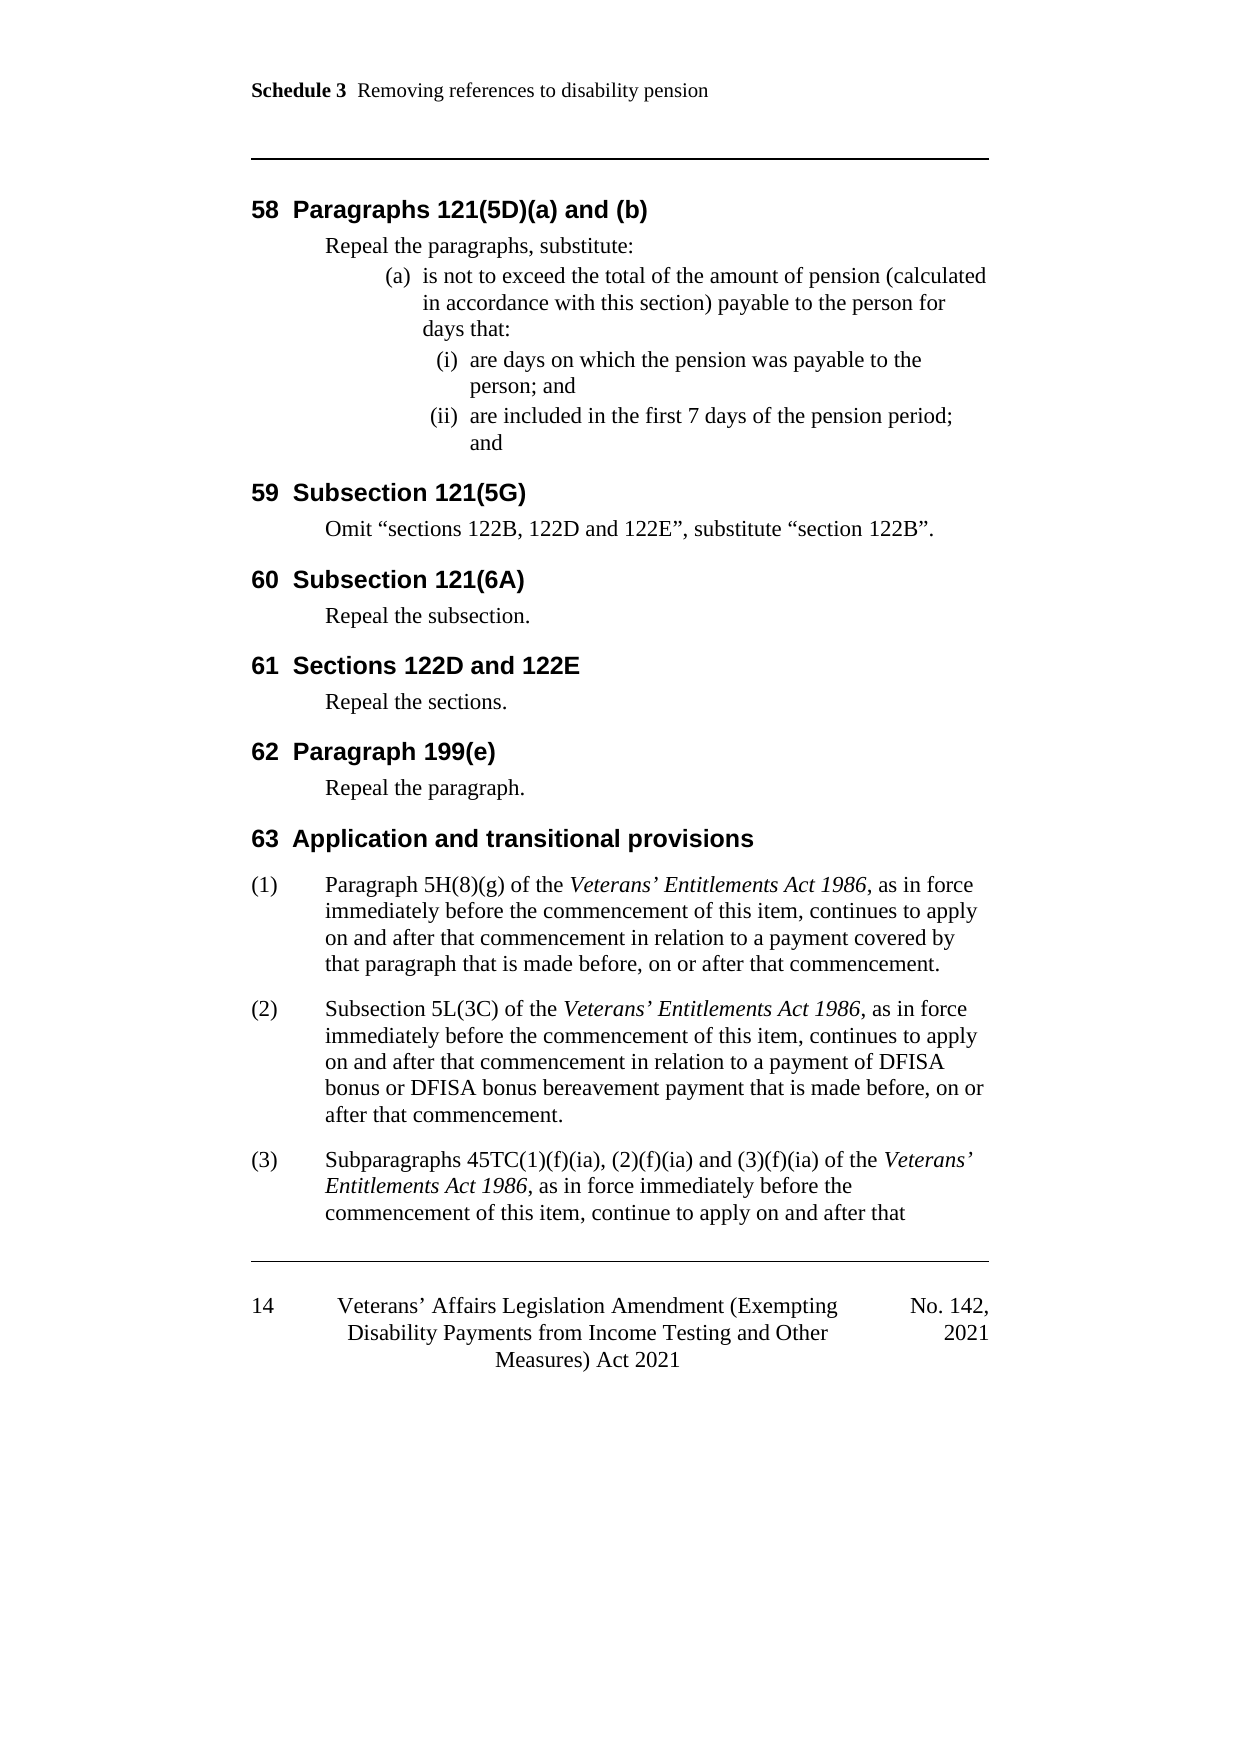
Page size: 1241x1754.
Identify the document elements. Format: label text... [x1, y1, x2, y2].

text 63 Application and transitional provisions [251, 824, 989, 852]
text (3) Subparagraphs 45TC(1)(f)(ia), (2)(f)(ia) and (3)(f)(ia) of the Veterans’ Entitlements Act 1986, as in force immediately before the commencement of this item, continue to apply on and after that commencement in relation to a payment of DFISA bonus that is made before, on or after that commencement. [251, 1146, 989, 1225]
text Repeal the subsection. [325, 602, 989, 628]
text (ii) are included in the first 7 days of the pension period; and [251, 403, 989, 455]
text Repeal the paragraph. [325, 774, 989, 801]
text 60 Subsection 121(6A) [251, 564, 989, 593]
text (i) are days on which the pension was payable to the person; and [251, 346, 989, 398]
text 61 Sections 122D and 122E [251, 651, 989, 680]
text Omit “sections 122B, 122D and 122E”, substitute “section 122B”. [325, 515, 989, 542]
text (1) Paragraph 5H(8)(g) of the Veterans’ Entitlements Act 1986, as in force immediately before the commencement of this item, continues to apply on and after that commencement in relation to a payment covered by that paragraph that is made before, on or after that commencement. [251, 871, 989, 977]
text (2) Subsection 5L(3C) of the Veterans’ Entitlements Act 1986, as in force immediately before the commencement of this item, continues to apply on and after that commencement in relation to a payment of DFISA bonus or DFISA bonus bereavement payment that is made before, on or after that commencement. [251, 995, 989, 1127]
text 58 Paragraphs 121(5D)(a) and (b) [251, 195, 989, 224]
text Repeal the sections. [325, 688, 989, 714]
text 62 Paragraph 199(e) [251, 737, 989, 766]
text Repeal the paragraphs, substitute: [325, 232, 989, 258]
text 59 Subsection 121(5G) [251, 478, 989, 507]
text (a) is not to exceed the total of the amount of pension (calculated in accordance with this section) payable to the person for days that: [251, 262, 989, 342]
